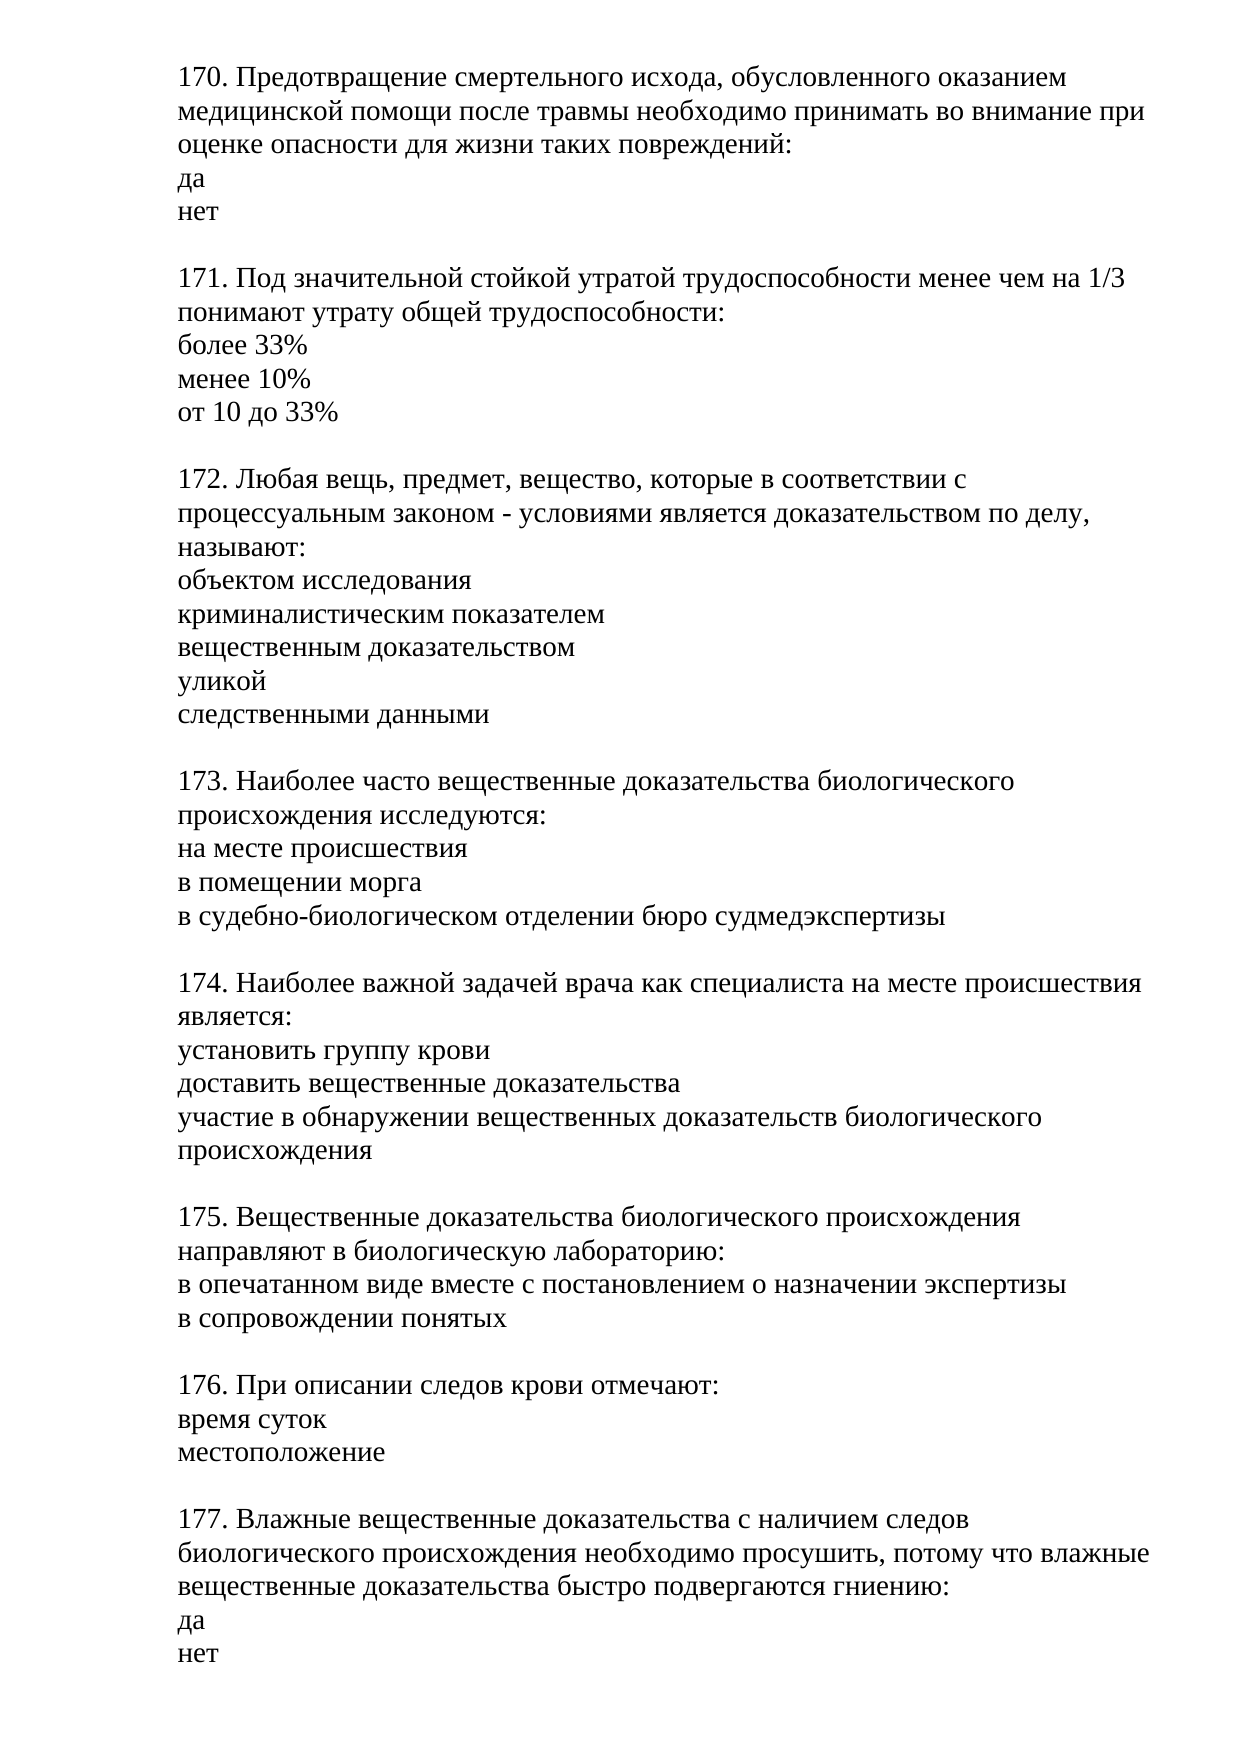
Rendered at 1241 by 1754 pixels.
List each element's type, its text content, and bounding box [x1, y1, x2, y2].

text 174. Наиболее важной задачей врача как специалиста на месте происшествия является: [177, 965, 1152, 1032]
text да [177, 1602, 1152, 1636]
text менее 10% [177, 361, 1152, 394]
text 176. При описании следов крови отмечают: [177, 1367, 1152, 1401]
text вещественным доказательством [177, 629, 1152, 663]
text 173. Наиболее часто вещественные доказательства биологического происхождения исследуются: [177, 763, 1152, 831]
text 172. Любая вещь, предмет, вещество, которые в соответствии с процессуальным законом - условиями является доказательством по делу, называют: [177, 462, 1152, 562]
text в помещении морга [177, 864, 1152, 898]
text установить группу крови [177, 1032, 1152, 1065]
text на месте происшествия [177, 831, 1152, 864]
text в сопровождении понятых [177, 1300, 1152, 1334]
text 170. Предотвращение смертельного исхода, обусловленного оказанием медицинской помощи после травмы необходимо принимать во внимание при оценке опасности для жизни таких повреждений: [177, 59, 1152, 160]
text нет [177, 1636, 1152, 1669]
text местоположение [177, 1434, 1152, 1468]
text от 10 до 33% [177, 394, 1152, 428]
text 171. Под значительной стойкой утратой трудоспособности менее чем на 1/3 понимают утрату общей трудоспособности: [177, 260, 1152, 327]
text следственными данными [177, 696, 1152, 730]
text да [177, 160, 1152, 193]
text доставить вещественные доказательства [177, 1065, 1152, 1099]
text 175. Вещественные доказательства биологического происхождения направляют в биологическую лабораторию: [177, 1199, 1152, 1267]
text 177. Влажные вещественные доказательства с наличием следов биологического происхождения необходимо просушить, потому что влажные вещественные доказательства быстро подвергаются гниению: [177, 1501, 1152, 1602]
text участие в обнаружении вещественных доказательств биологического происхождения [177, 1099, 1152, 1166]
text в судебно-биологическом отделении бюро судмедэкспертизы [177, 898, 1152, 931]
text уликой [177, 663, 1152, 696]
text объектом исследования [177, 562, 1152, 596]
text время суток [177, 1401, 1152, 1434]
text криминалистическим показателем [177, 596, 1152, 629]
text в опечатанном виде вместе с постановлением о назначении экспертизы [177, 1267, 1152, 1300]
text более 33% [177, 327, 1152, 361]
text нет [177, 193, 1152, 227]
